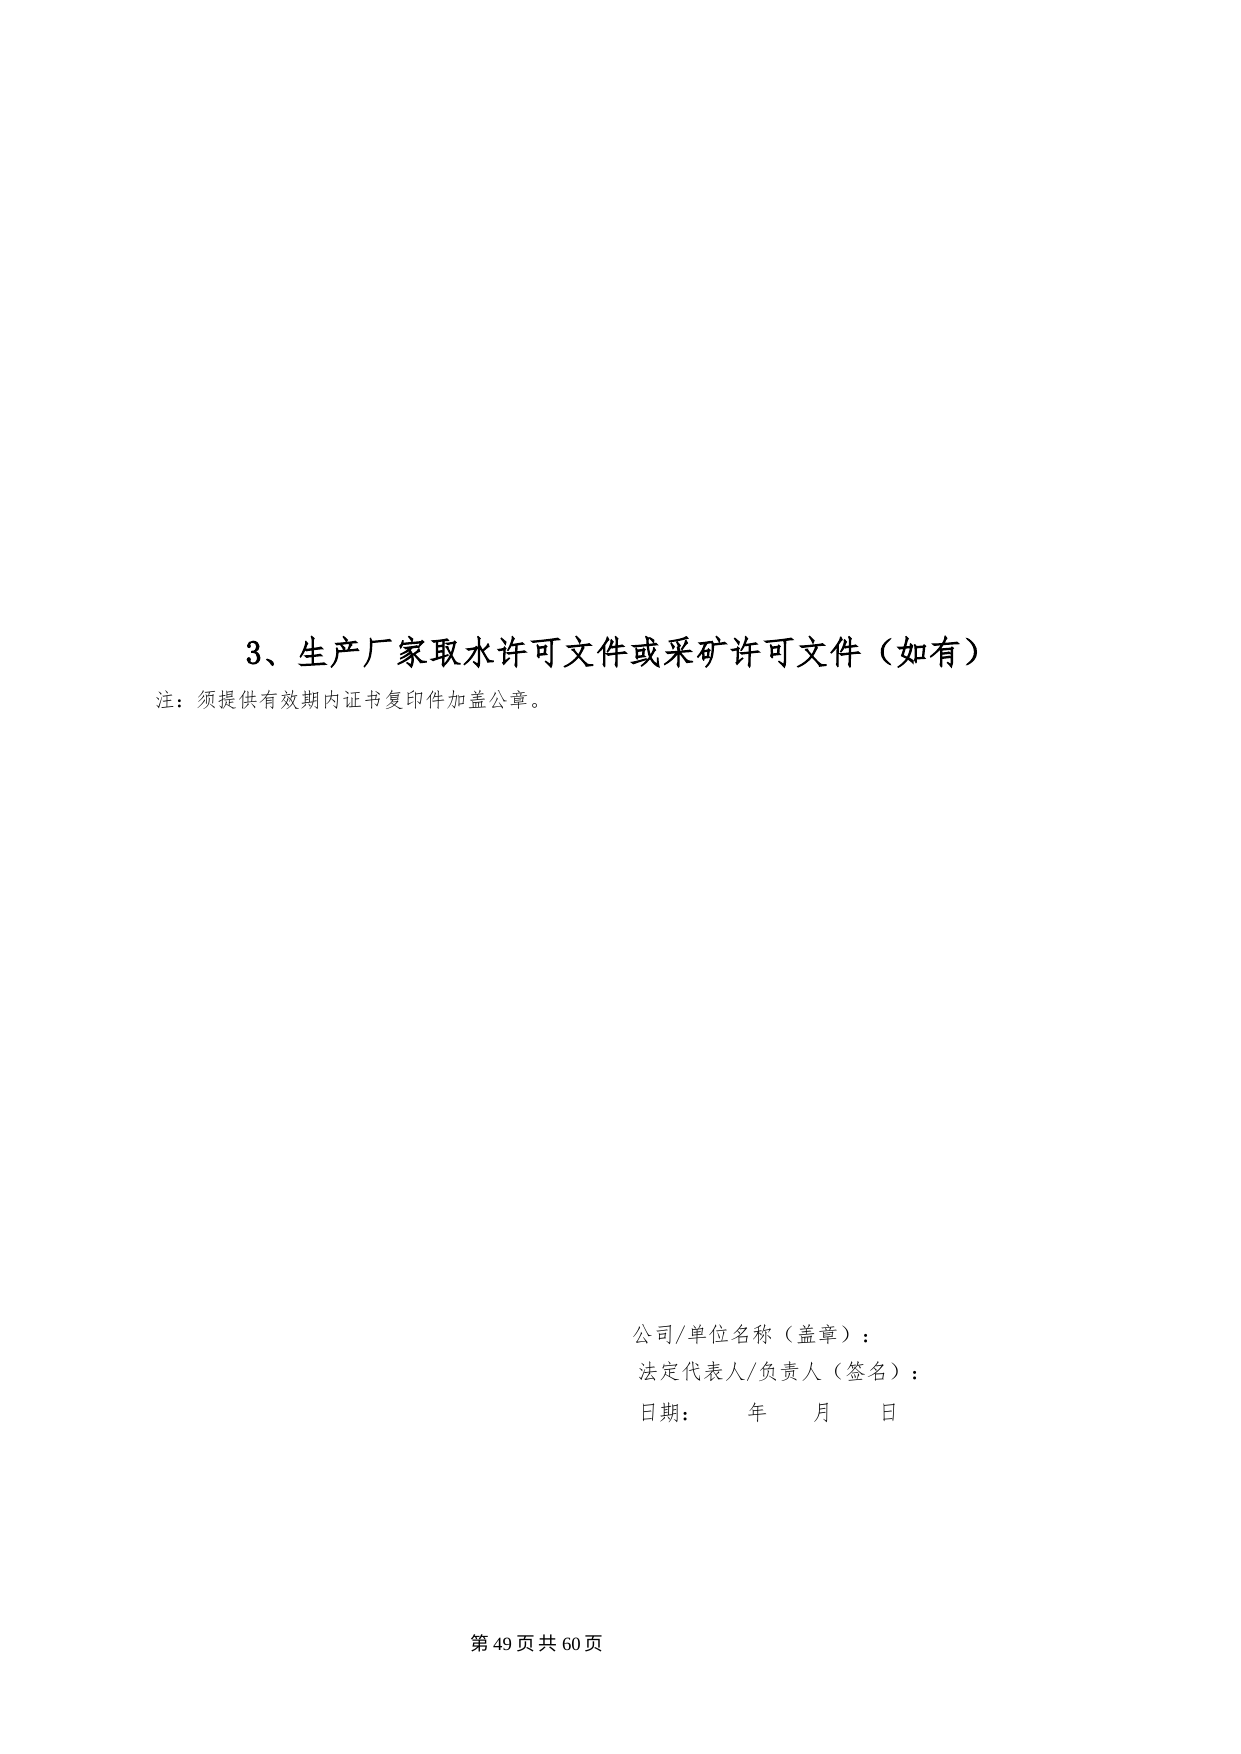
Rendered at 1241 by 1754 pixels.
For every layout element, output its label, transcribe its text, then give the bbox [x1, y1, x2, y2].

text 法定代表人/负责人（签名）： [112, 1358, 1128, 1383]
text 3、生产厂家取水许可文件或采矿许可文件（如有） [112, 617, 1128, 682]
text 公司/单位名称（盖章）： [112, 1320, 1128, 1345]
text 注：须提供有效期内证书复印件加盖公章。 [112, 682, 1128, 714]
text 日期： 年 月 日 [112, 1395, 1128, 1428]
